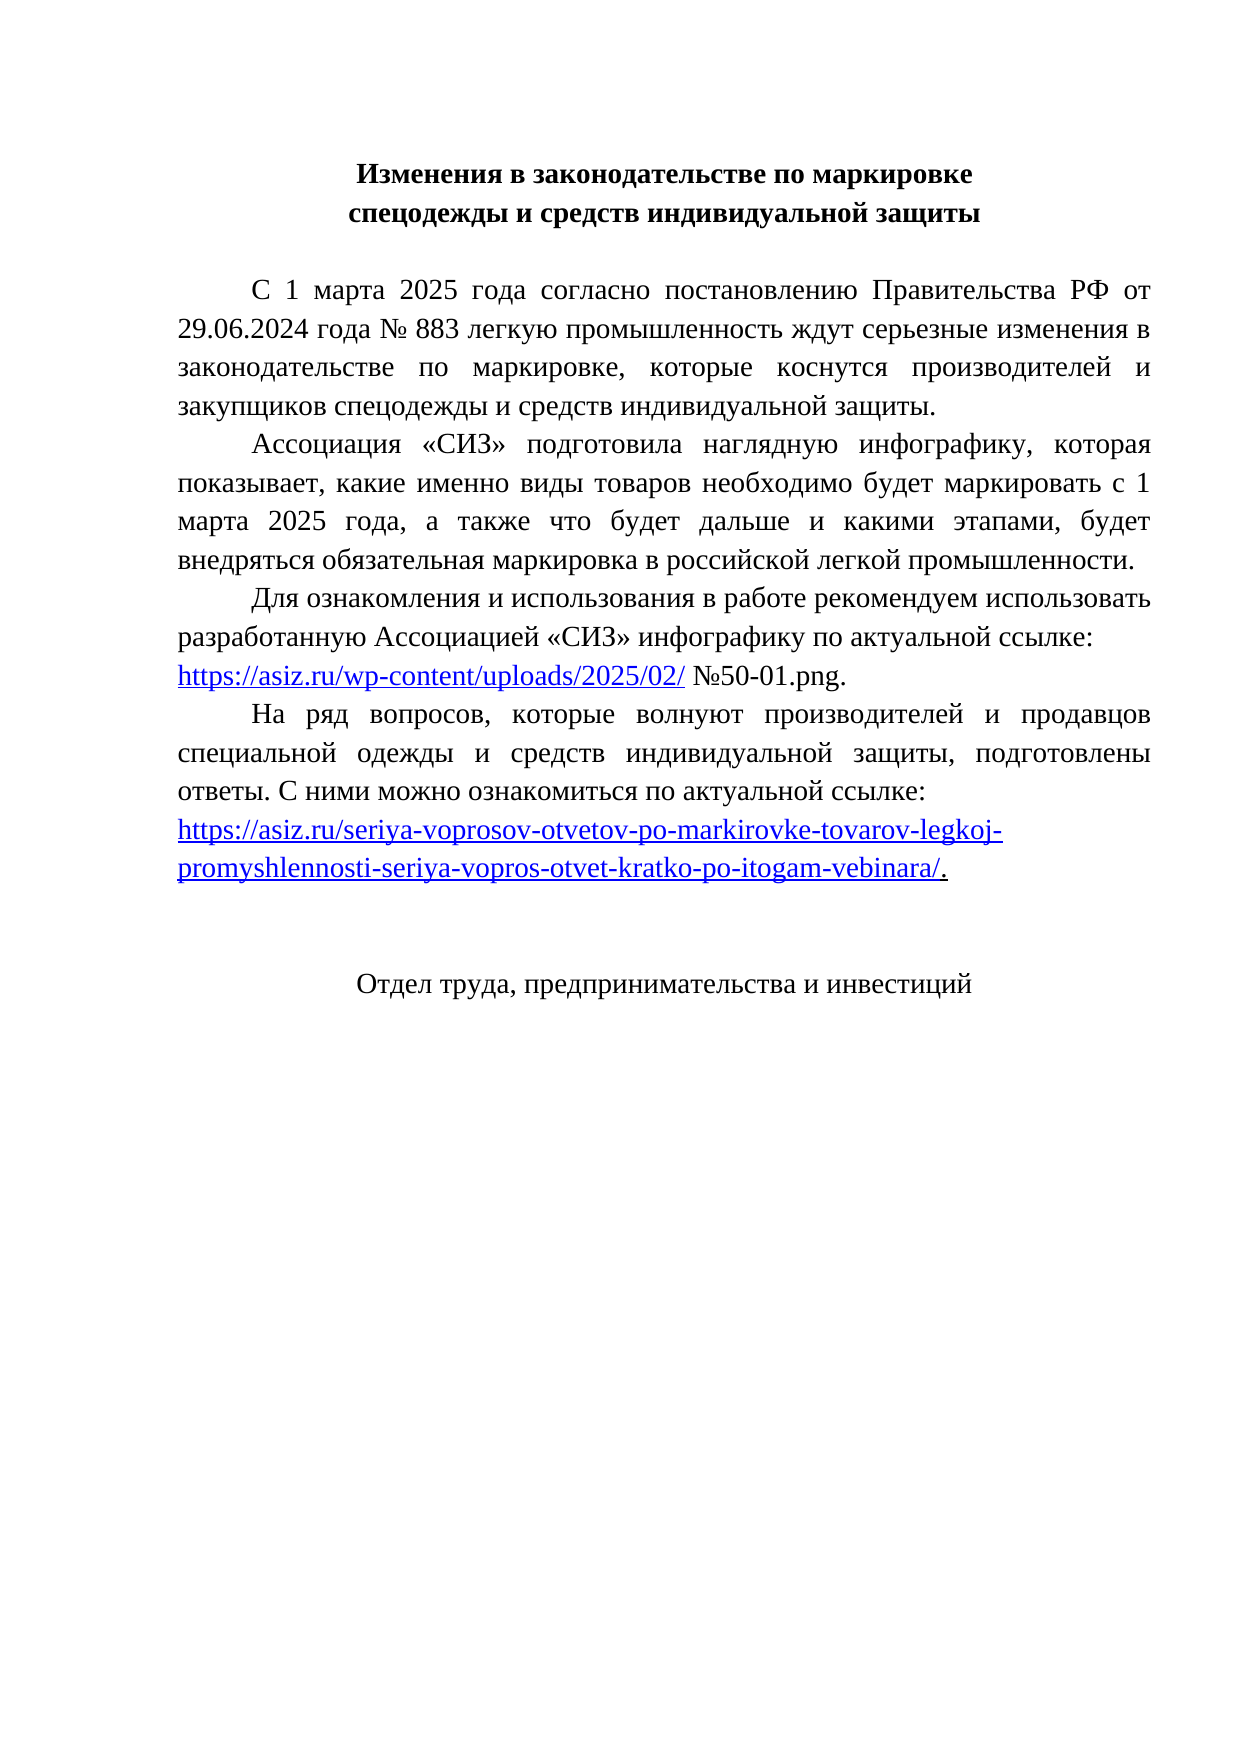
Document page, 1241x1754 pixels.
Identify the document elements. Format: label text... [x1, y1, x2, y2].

text Отдел труда, предпринимательства и инвестиций [177, 966, 1152, 999]
text спецодежды и средств индивидуальной защиты [177, 195, 1152, 229]
text Изменения в законодательстве по маркировке [177, 157, 1152, 190]
text Для ознакомления и использования в работе рекомендуем использовать разработанную Ассоциацией «СИЗ» инфографику по актуальной ссылке: [177, 581, 1152, 653]
text Ассоциация «СИЗ» подготовила наглядную инфографику, которая показывает, какие именно виды товаров необходимо будет маркировать с 1 марта 2025 года, а также что будет дальше и какими этапами, будет внедряться обязательная маркировка в российской легкой промышленности. [177, 426, 1152, 576]
text С 1 марта 2025 года согласно постановлению Правительства РФ от 29.06.2024 года № 883 легкую промышленность ждут серьезные изменения в законодательстве по маркировке, которые коснутся производителей и закупщиков спецодежды и средств индивидуальной защиты. [177, 272, 1152, 421]
text На ряд вопросов, которые волнуют производителей и продавцов специальной одежды и средств индивидуальной защиты, подготовлены ответы. С ними можно ознакомиться по актуальной ссылке: [177, 696, 1152, 807]
text https://asiz.ru/wp-content/uploads/2025/02/ №50-01.png. [177, 658, 1152, 691]
text https://asiz.ru/seriya-voprosov-otvetov-po-markirovke-tovarov-legkoj-promyshlennosti-seriya-vopros-otvet-kratko-po-itogam-vebinara/. [177, 812, 1152, 884]
